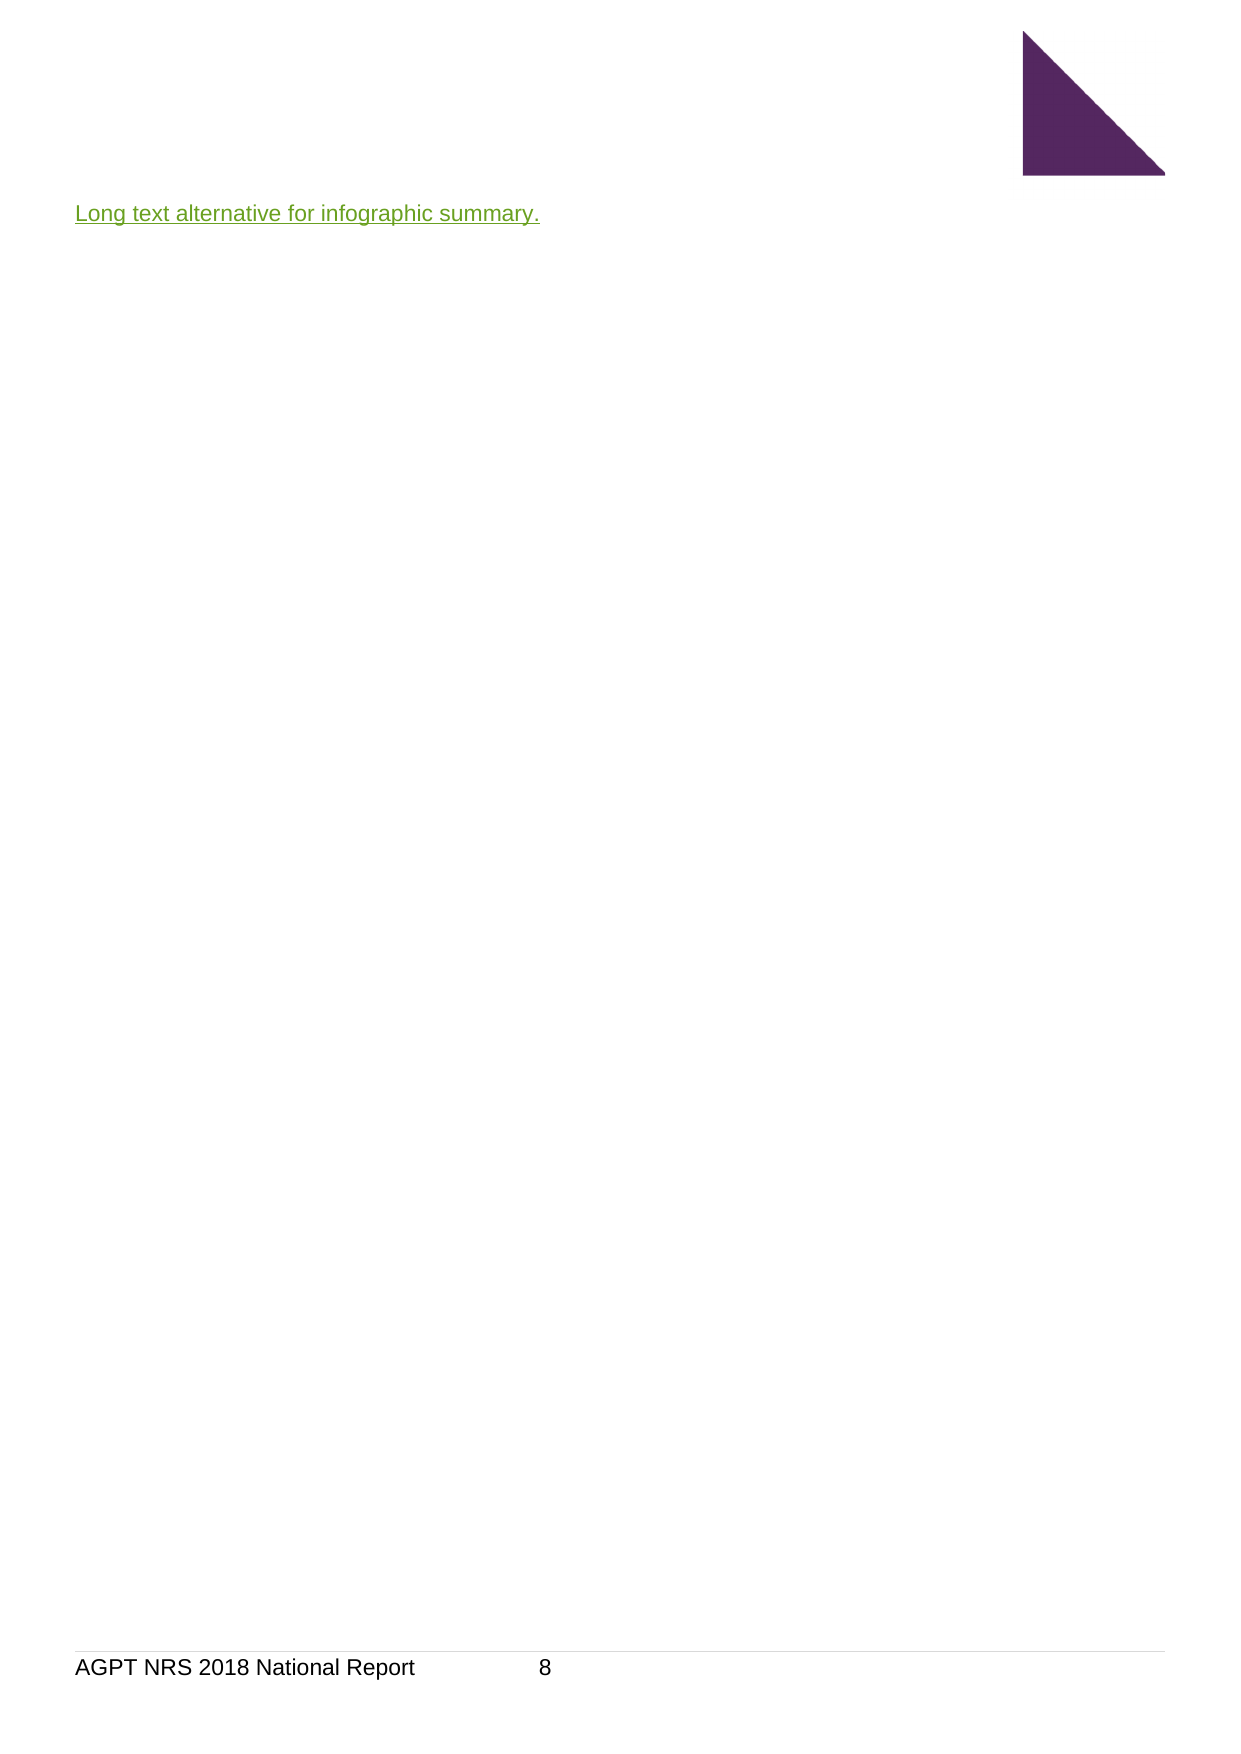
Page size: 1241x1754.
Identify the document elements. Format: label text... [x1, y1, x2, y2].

text Long text alternative for infographic summary. [75, 200, 1165, 226]
picture [1008, 31, 1166, 200]
